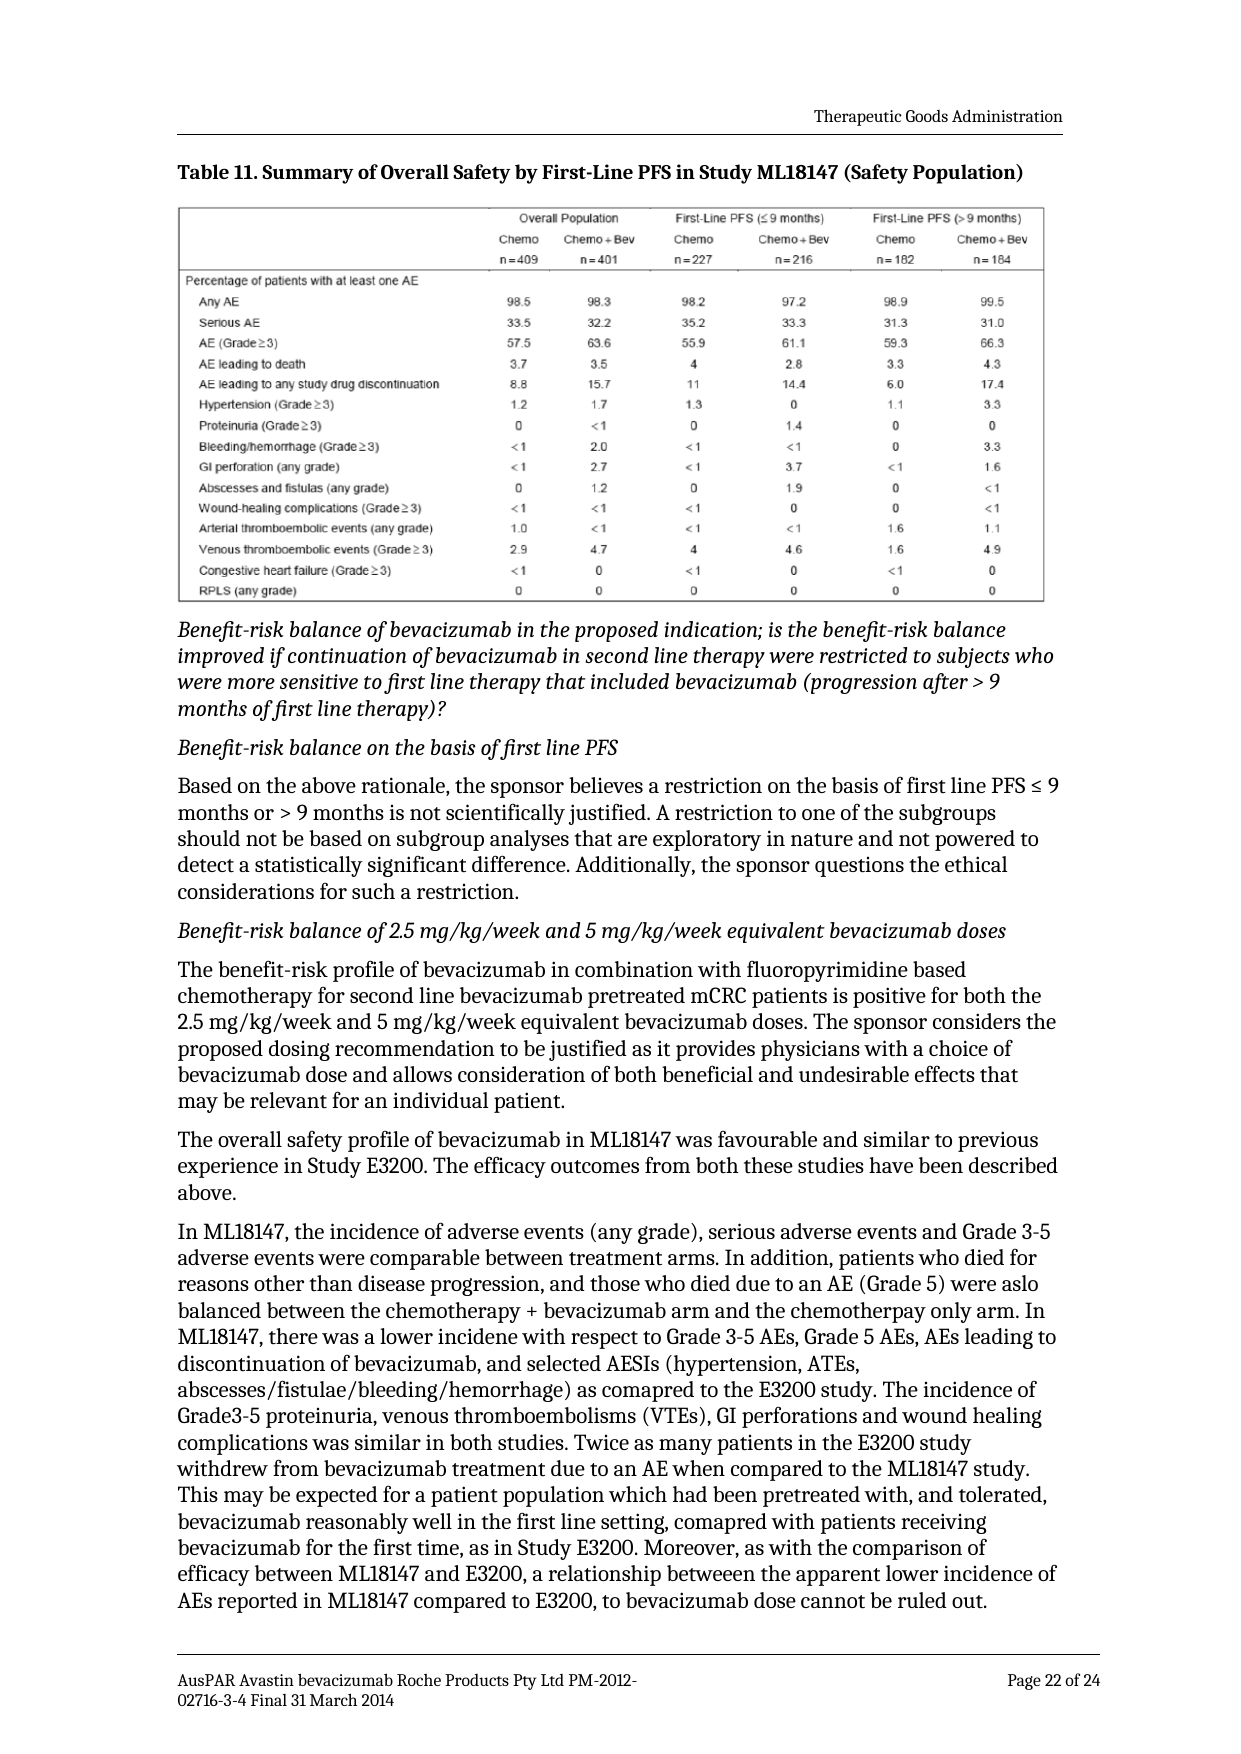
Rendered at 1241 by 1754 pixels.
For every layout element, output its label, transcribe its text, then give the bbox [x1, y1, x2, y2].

text Benefit-risk balance on the basis of first line PFS [177, 734, 1063, 761]
text The overall safety profile of bevacizumab in ML18147 was favourable and similar to previous experience in Study E3200. The efficacy outcomes from both these studies have been described above. [177, 1127, 1063, 1206]
subtitle Benefit-risk balance of bevacizumab in the proposed indication; is the benefit-risk balance improved if continuation of bevacizumab in second line therapy were restricted to subjects who were more sensitive to first line therapy that included bevacizumab (progression after > 9 months of first line therapy)? [177, 616, 1063, 722]
text Based on the above rationale, the sponsor believes a restriction on the basis of first line PFS ≤ 9 months or > 9 months is not scientifically justified. A restriction to one of the subgroups should not be based on subgroup analyses that are exploratory in nature and not powered to detect a statistically significant difference. Additionally, the sponsor questions the ethical considerations for such a restriction. [177, 773, 1063, 905]
text The benefit-risk profile of bevacizumab in combination with fluoropyrimidine based chemotherapy for second line bevacizumab pretreated mCRC patients is positive for both the 2.5 mg/kg/week and 5 mg/kg/week equivalent bevacizumab doses. The sponsor considers the proposed dosing recommendation to be justified as it provides physicians with a choice of bevacizumab dose and allows consideration of both beneficial and undesirable effects that may be relevant for an individual patient. [177, 956, 1063, 1114]
title Table 11. Summary of Overall Safety by First-Line PFS in Study ML18147 (Safety Population) [177, 160, 1063, 185]
text Benefit-risk balance of 2.5 mg/kg/week and 5 mg/kg/week equivalent bevacizumab doses [177, 917, 1063, 944]
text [177, 1218, 1063, 1614]
